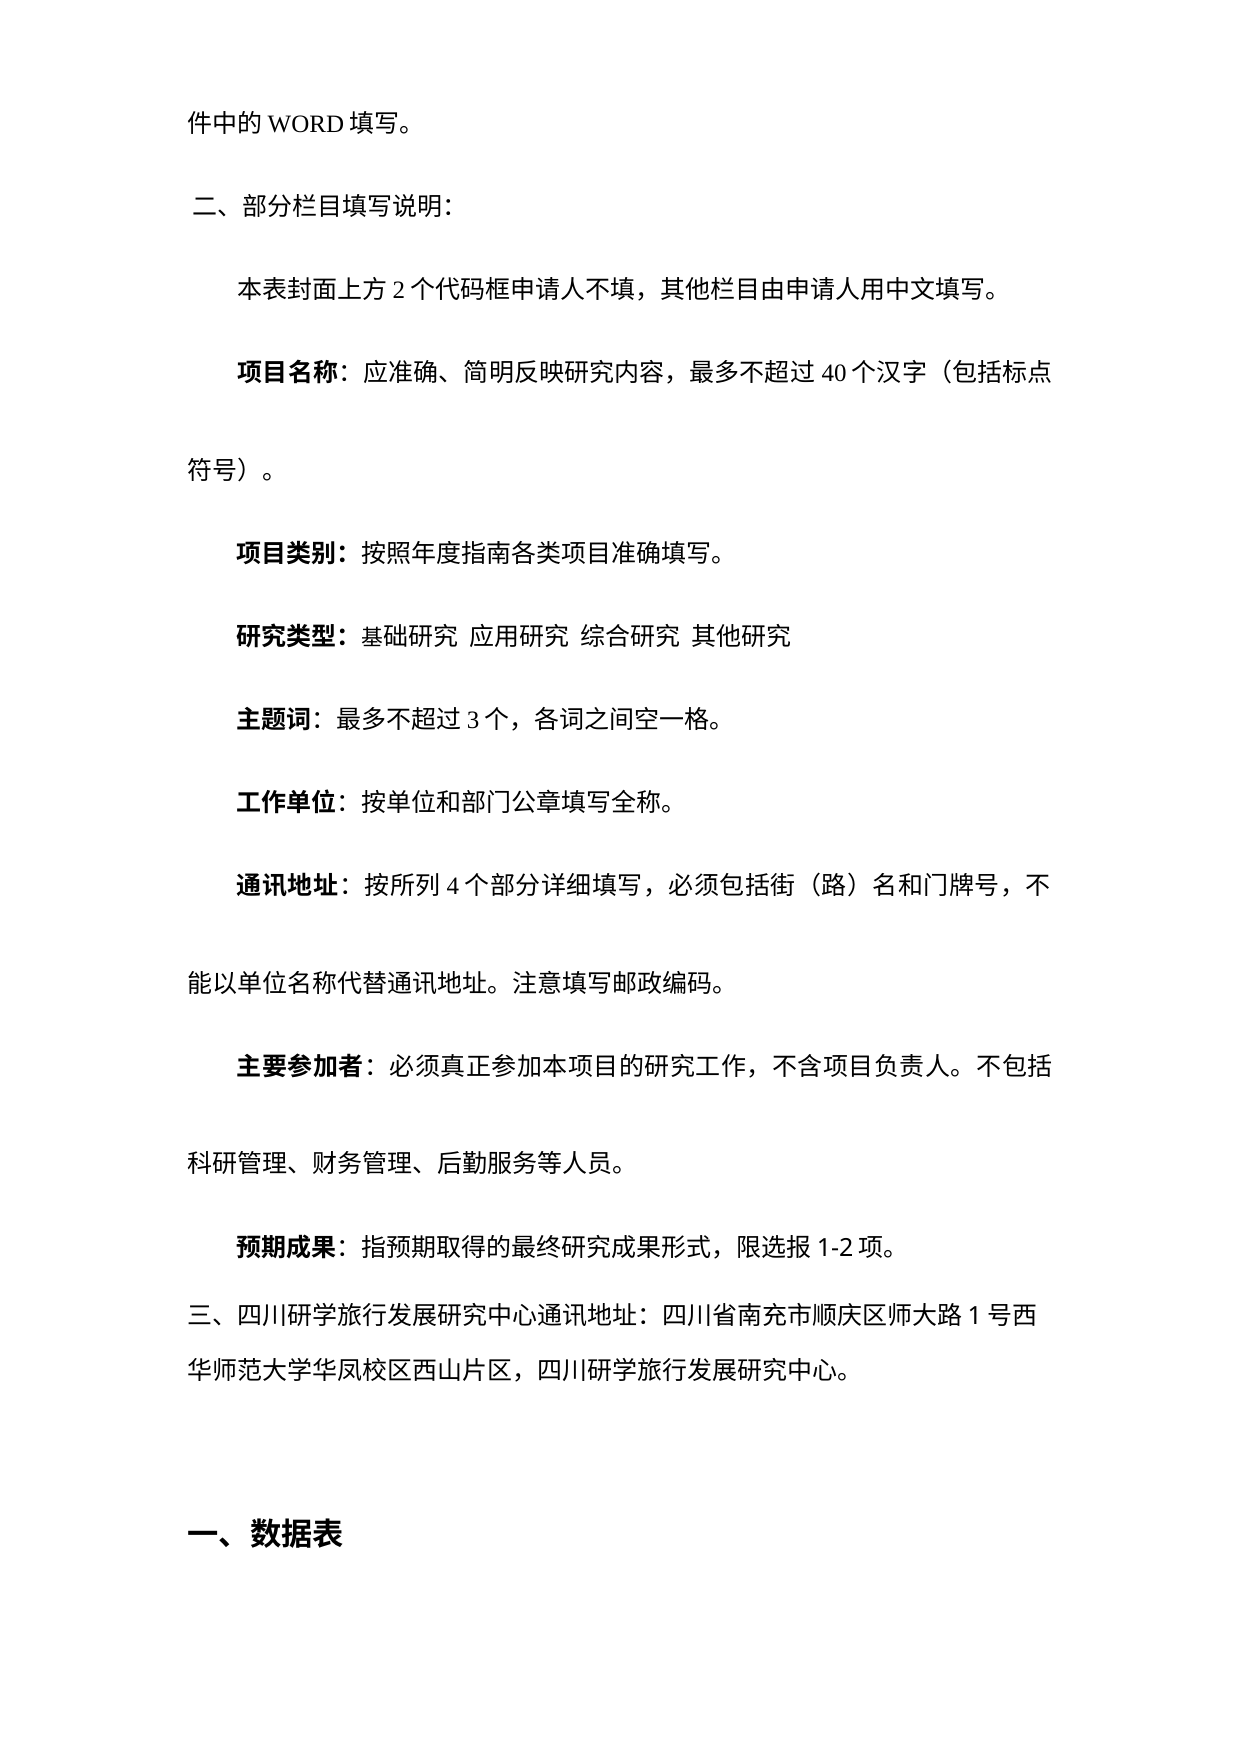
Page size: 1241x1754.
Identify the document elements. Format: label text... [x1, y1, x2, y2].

text 本表封面上方2个代码框申请人不填，其他栏目由申请人用中文填写。 [187, 255, 1053, 320]
text 通讯地址：按所列4个部分详细填写，必须包括街（路）名和门牌号，不能以单位名称代替通讯地址。注意填写邮政编码。 [187, 851, 1053, 1014]
text 研究类型：基础研究 应用研究 综合研究 其他研究 [199, 602, 1053, 667]
text 预期成果：指预期取得的最终研究成果形式，限选报1-2项。 [187, 1213, 1053, 1278]
text 工作单位：按单位和部门公章填写全称。 [187, 768, 1053, 833]
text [187, 89, 1053, 154]
text 主要参加者：必须真正参加本项目的研究工作，不含项目负责人。不包括科研管理、财务管理、后勤服务等人员。 [187, 1032, 1053, 1194]
text 主题词：最多不超过3个，各词之间空一格。 [187, 685, 1053, 750]
text 项目类别：按照年度指南各类项目准确填写。 [199, 519, 1053, 584]
text 二、部分栏目填写说明： [187, 172, 1053, 237]
text 一、数据表 [187, 1499, 1053, 1564]
text 三、四川研学旅行发展研究中心通讯地址：四川省南充市顺庆区师大路1号西华师范大学华凤校区西山片区，四川研学旅行发展研究中心。 [187, 1296, 1053, 1386]
text 项目名称：应准确、简明反映研究内容，最多不超过40个汉字（包括标点符号）。 [187, 338, 1053, 501]
